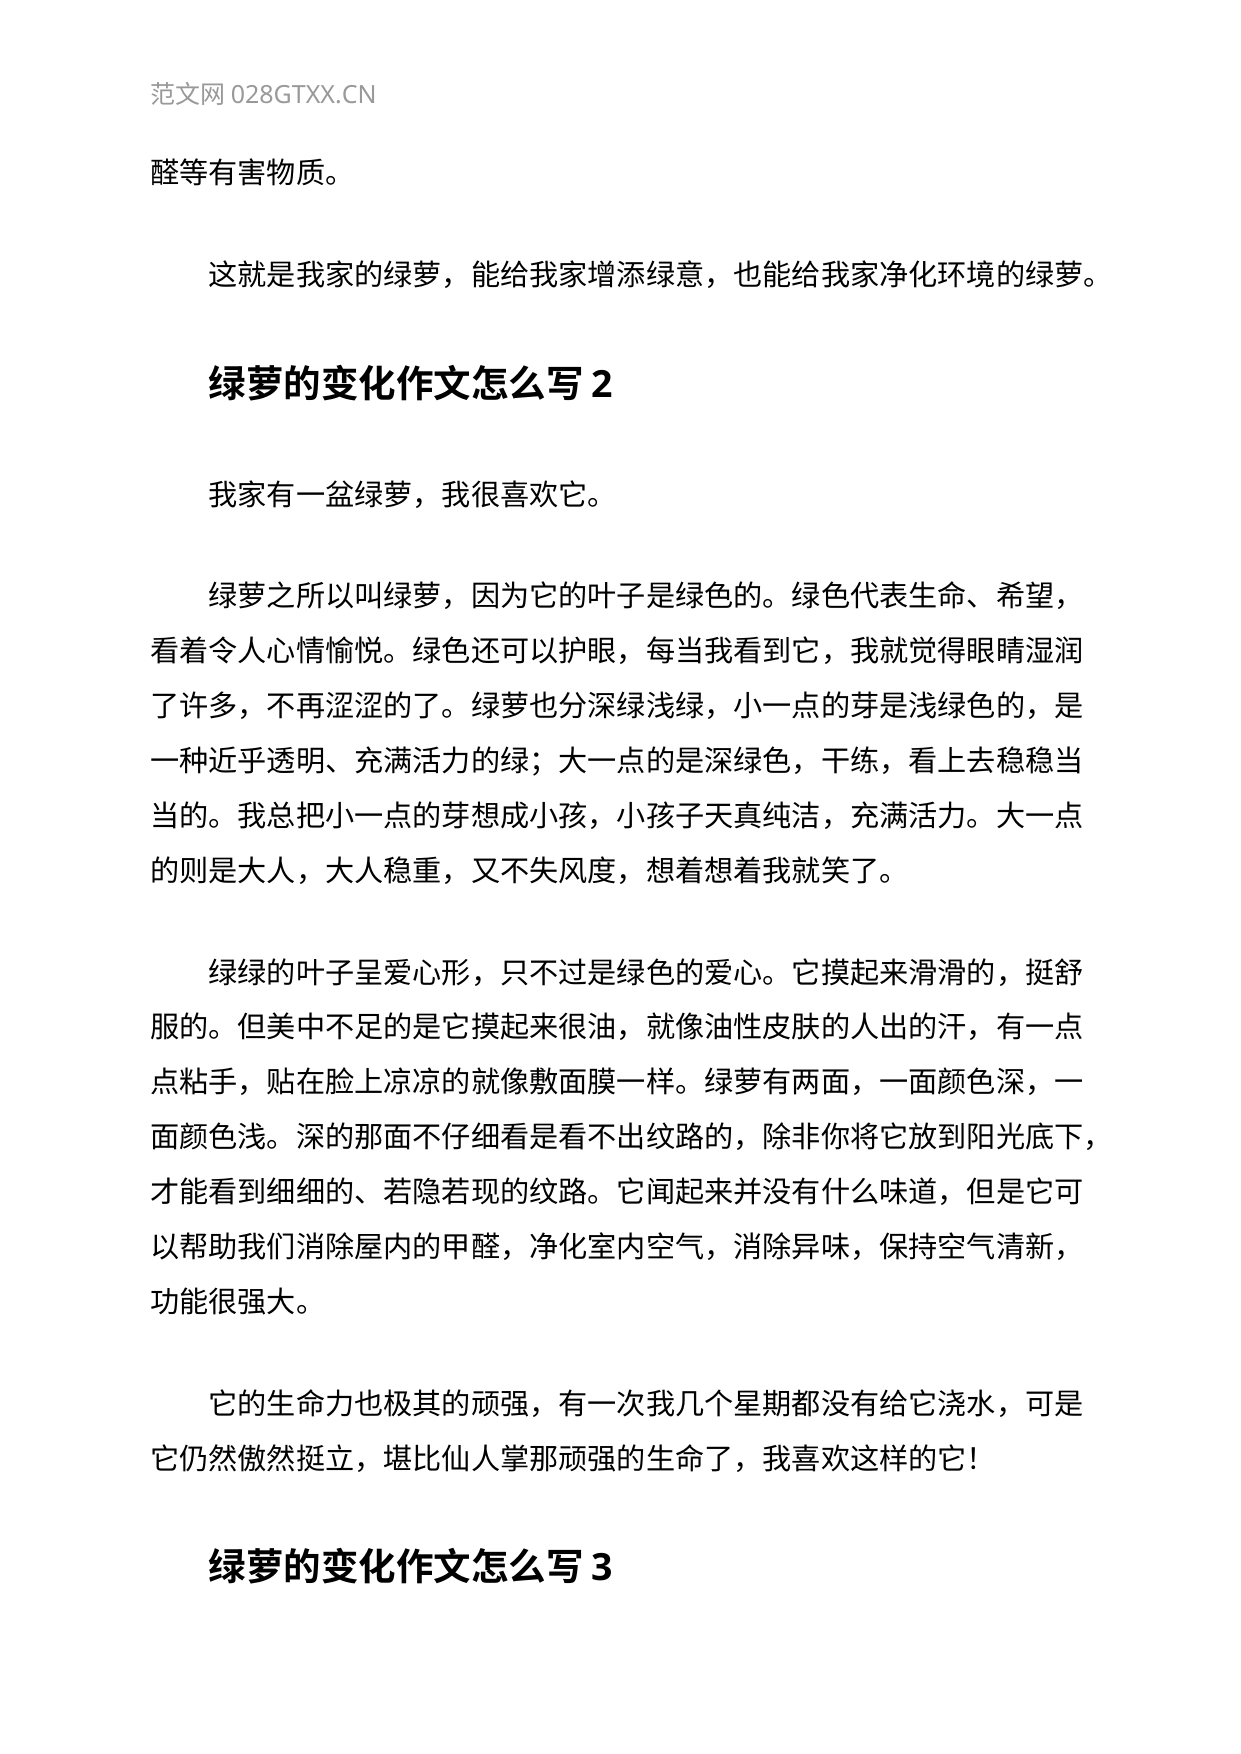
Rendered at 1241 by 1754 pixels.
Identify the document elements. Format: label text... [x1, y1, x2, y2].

text 绿萝的变化作文怎么写3 [150, 1537, 1090, 1591]
text 绿萝之所以叫绿萝，因为它的叶子是绿色的。绿色代表生命、希望，看着令人心情愉悦。绿色还可以护眼，每当我看到它，我就觉得眼睛湿润了许多，不再涩涩的了。绿萝也分深绿浅绿，小一点的芽是浅绿色的，是一种近乎透明、充满活力的绿；大一点的是深绿色，干练，看上去稳稳当当的。我总把小一点的芽想成小孩，小孩子天真纯洁，充满活力。大一点的则是大人，大人稳重，又不失风度，想着想着我就笑了。 [150, 573, 1090, 890]
text 绿绿的叶子呈爱心形，只不过是绿色的爱心。它摸起来滑滑的，挺舒服的。但美中不足的是它摸起来很油，就像油性皮肤的人出的汗，有一点点粘手，贴在脸上凉凉的就像敷面膜一样。绿萝有两面，一面颜色深，一面颜色浅。深的那面不仔细看是看不出纹路的，除非你将它放到阳光底下，才能看到细细的、若隐若现的纹路。它闻起来并没有什么味道，但是它可以帮助我们消除屋内的甲醛，净化室内空气，消除异味，保持空气清新，功能很强大。 [150, 949, 1090, 1321]
text 这就是我家的绿萝，能给我家增添绿意，也能给我家净化环境的绿萝。 [150, 252, 1090, 294]
text 我家有一盆绿萝，我很喜欢它。 [150, 471, 1090, 513]
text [150, 150, 1090, 192]
text 它的生命力也极其的顽强，有一次我几个星期都没有给它浇水，可是它仍然傲然挺立，堪比仙人掌那顽强的生命了，我喜欢这样的它！ [150, 1380, 1090, 1477]
text 绿萝的变化作文怎么写2 [150, 353, 1090, 408]
